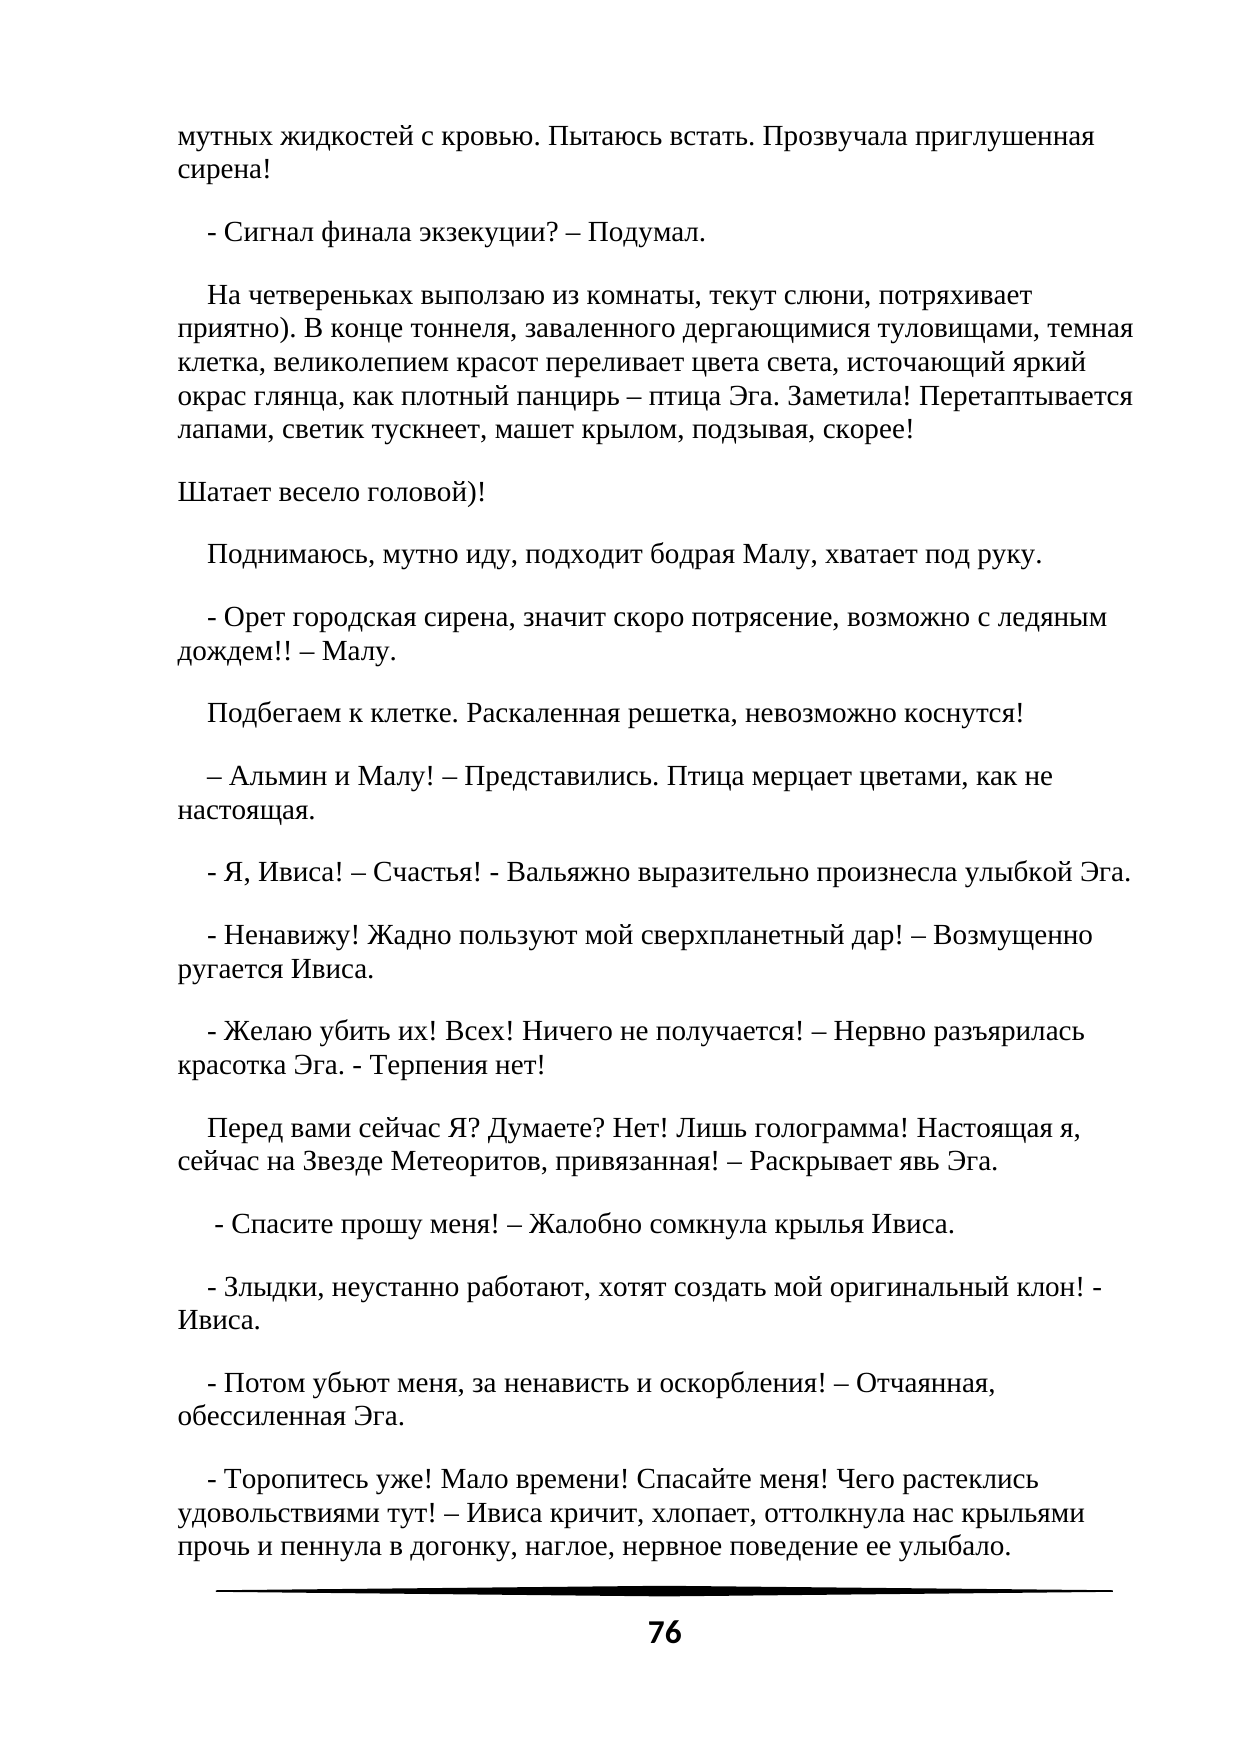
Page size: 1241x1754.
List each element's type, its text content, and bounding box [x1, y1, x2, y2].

text Подбегаем к клетке. Раскаленная решетка, невозможно коснутся! [177, 696, 1152, 729]
text - Торопитесь уже! Мало времени! Спасайте меня! Чего растеклись удовольствиями тут! – Ивиса кричит, хлопает, оттолкнула нас крыльями прочь и пеннула в догонку, наглое, нервное поведение ее улыбало. [177, 1461, 1152, 1562]
text - Ненавижу! Жадно пользуют мой сверхпланетный дар! – Возмущенно ругается Ивиса. [177, 917, 1152, 984]
text Шатает весело головой)! [177, 474, 1152, 507]
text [177, 118, 1152, 185]
text - Сигнал финала экзекуции? – Подумал. [177, 214, 1152, 248]
text На четвереньках выползаю из комнаты, текут слюни, потряхивает приятно). В конце тоннеля, заваленного дергающимися туловищами, темная клетка, великолепием красот переливает цвета света, источающий яркий окрас глянца, как плотный панцирь – птица Эга. Заметила! Перетаптывается лапами, светик тускнеет, машет крылом, подзывая, скорее! [177, 277, 1152, 445]
text Перед вами сейчас Я? Думаете? Нет! Лишь голограмма! Настоящая я, сейчас на Звезде Метеоритов, привязанная! – Раскрывает явь Эга. [177, 1110, 1152, 1177]
text - Я, Ивиса! – Счастья! - Вальяжно выразительно произнесла улыбкой Эга. [177, 854, 1152, 888]
text - Орет городская сирена, значит скоро потрясение, возможно с ледяным дождем!! – Малу. [177, 599, 1152, 666]
text - Злыдки, неустанно работают, хотят создать мой оригинальный клон! - Ивиса. [177, 1269, 1152, 1336]
text - Спасите прошу меня! – Жалобно сомкнула крылья Ивиса. [177, 1206, 1152, 1239]
text - Потом убьют меня, за ненависть и оскорбления! – Отчаянная, обессиленная Эга. [177, 1365, 1152, 1432]
text – Альмин и Малу! – Представились. Птица мерцает цветами, как не настоящая. [177, 758, 1152, 825]
text Поднимаюсь, мутно иду, подходит бодрая Малу, хватает под руку. [177, 537, 1152, 570]
text - Желаю убить их! Всех! Ничего не получается! – Нервно разъярилась красотка Эга. - Терпения нет! [177, 1013, 1152, 1081]
